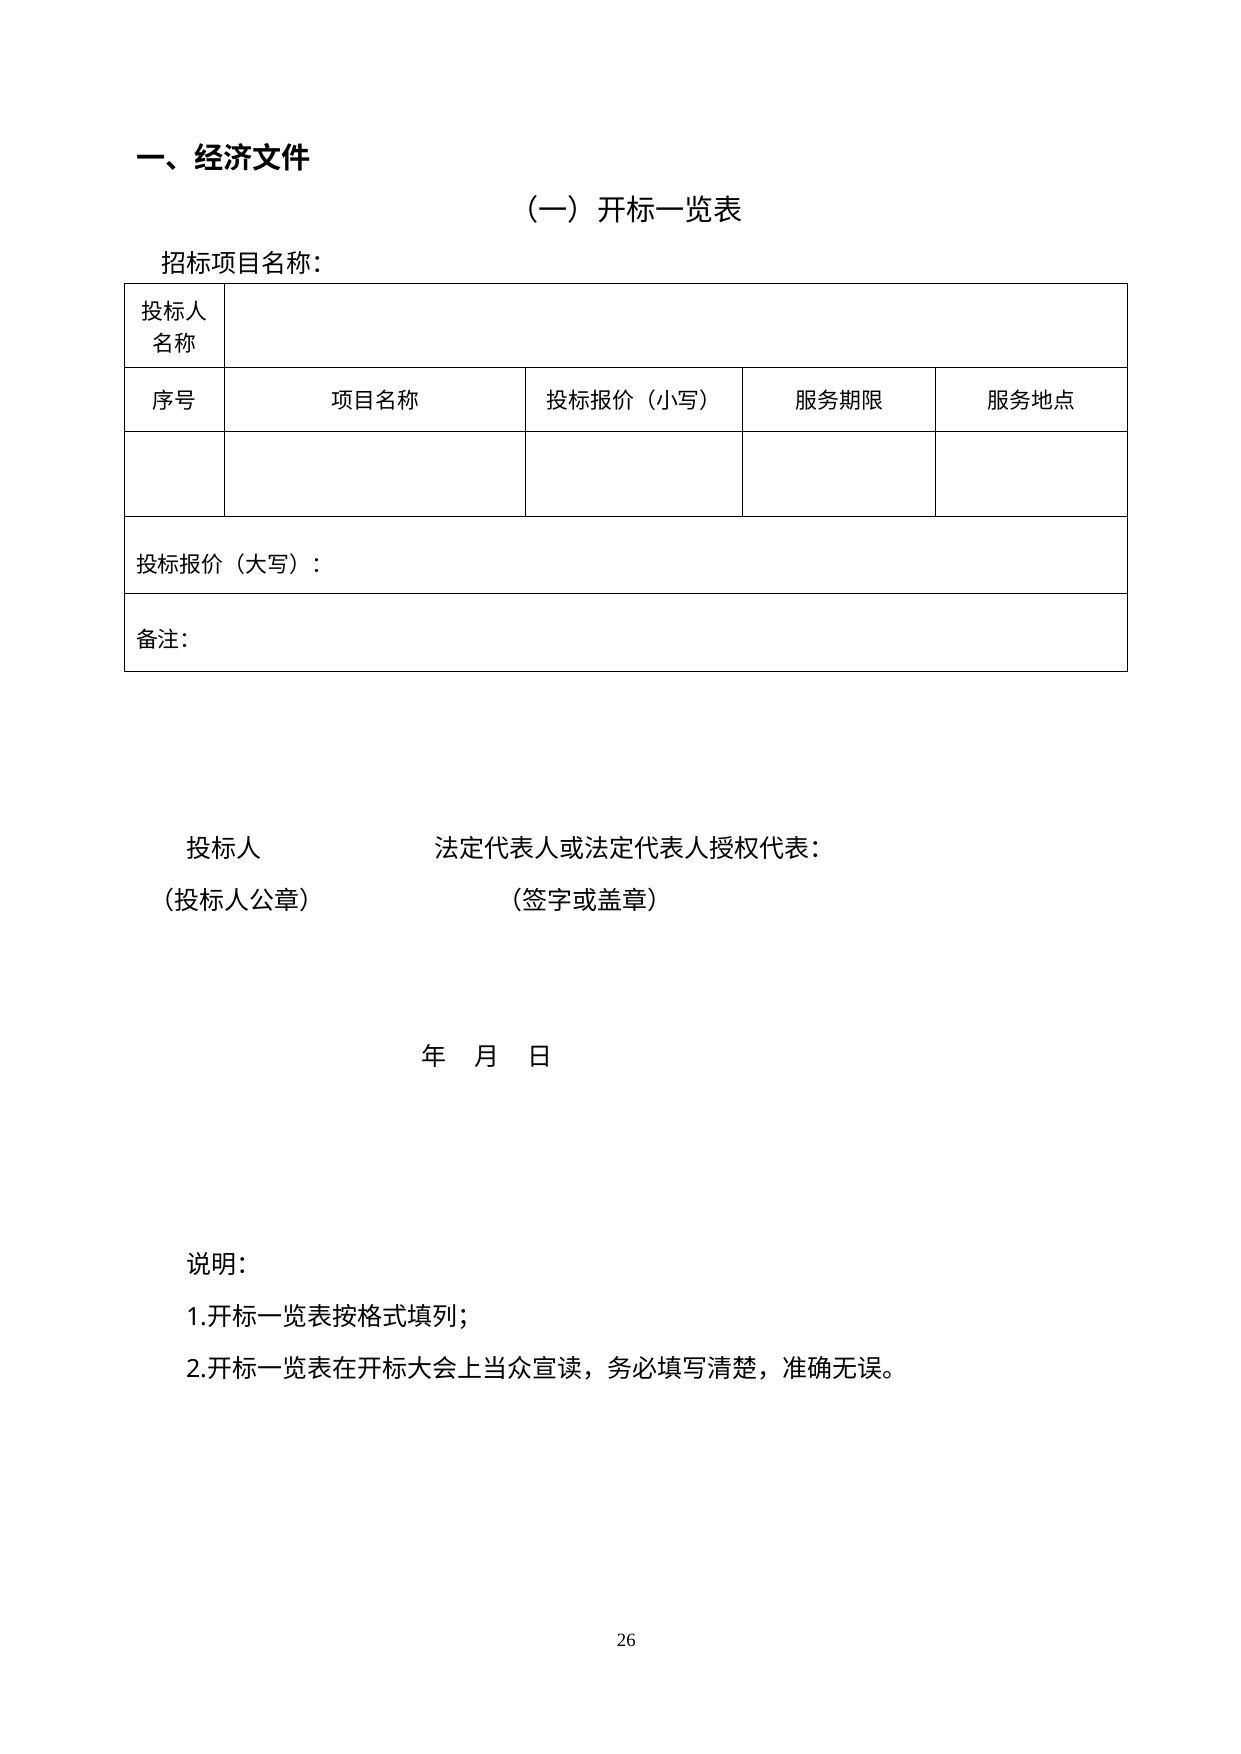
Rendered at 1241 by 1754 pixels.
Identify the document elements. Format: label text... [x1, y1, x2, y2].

table_cell [743, 432, 935, 516]
table_cell [526, 432, 742, 516]
table_cell [936, 432, 1127, 516]
text 2.开标一览表在开标大会上当众宣读，务必填写清楚，准确无误。 [136, 1336, 1116, 1388]
table_cell 项目名称 [225, 368, 525, 431]
subtitle 一、经济文件 [136, 127, 1116, 179]
text 招标项目名称： [136, 231, 1116, 283]
table_cell 投标报价（大写）： [125, 517, 1127, 592]
table_cell 备注： [125, 594, 1127, 671]
table_cell 投标报价（小写） [526, 368, 742, 431]
table_cell 服务地点 [936, 368, 1127, 431]
table_cell 序号 [125, 368, 224, 431]
table_cell [125, 432, 224, 516]
text 1.开标一览表按格式填列； [136, 1284, 1116, 1336]
table_header [225, 284, 1127, 367]
text 投标人 法定代表人或法定代表人授权代表： [136, 815, 1116, 867]
table_header 投标人名称 [125, 284, 224, 367]
text 说明： [136, 1232, 1116, 1284]
text 年 月 日 [136, 1024, 1116, 1076]
text （投标人公章） （签字或盖章） [136, 867, 1116, 919]
table_cell [225, 432, 525, 516]
text （一）开标一览表 [136, 179, 1116, 231]
table_cell 服务期限 [743, 368, 935, 431]
